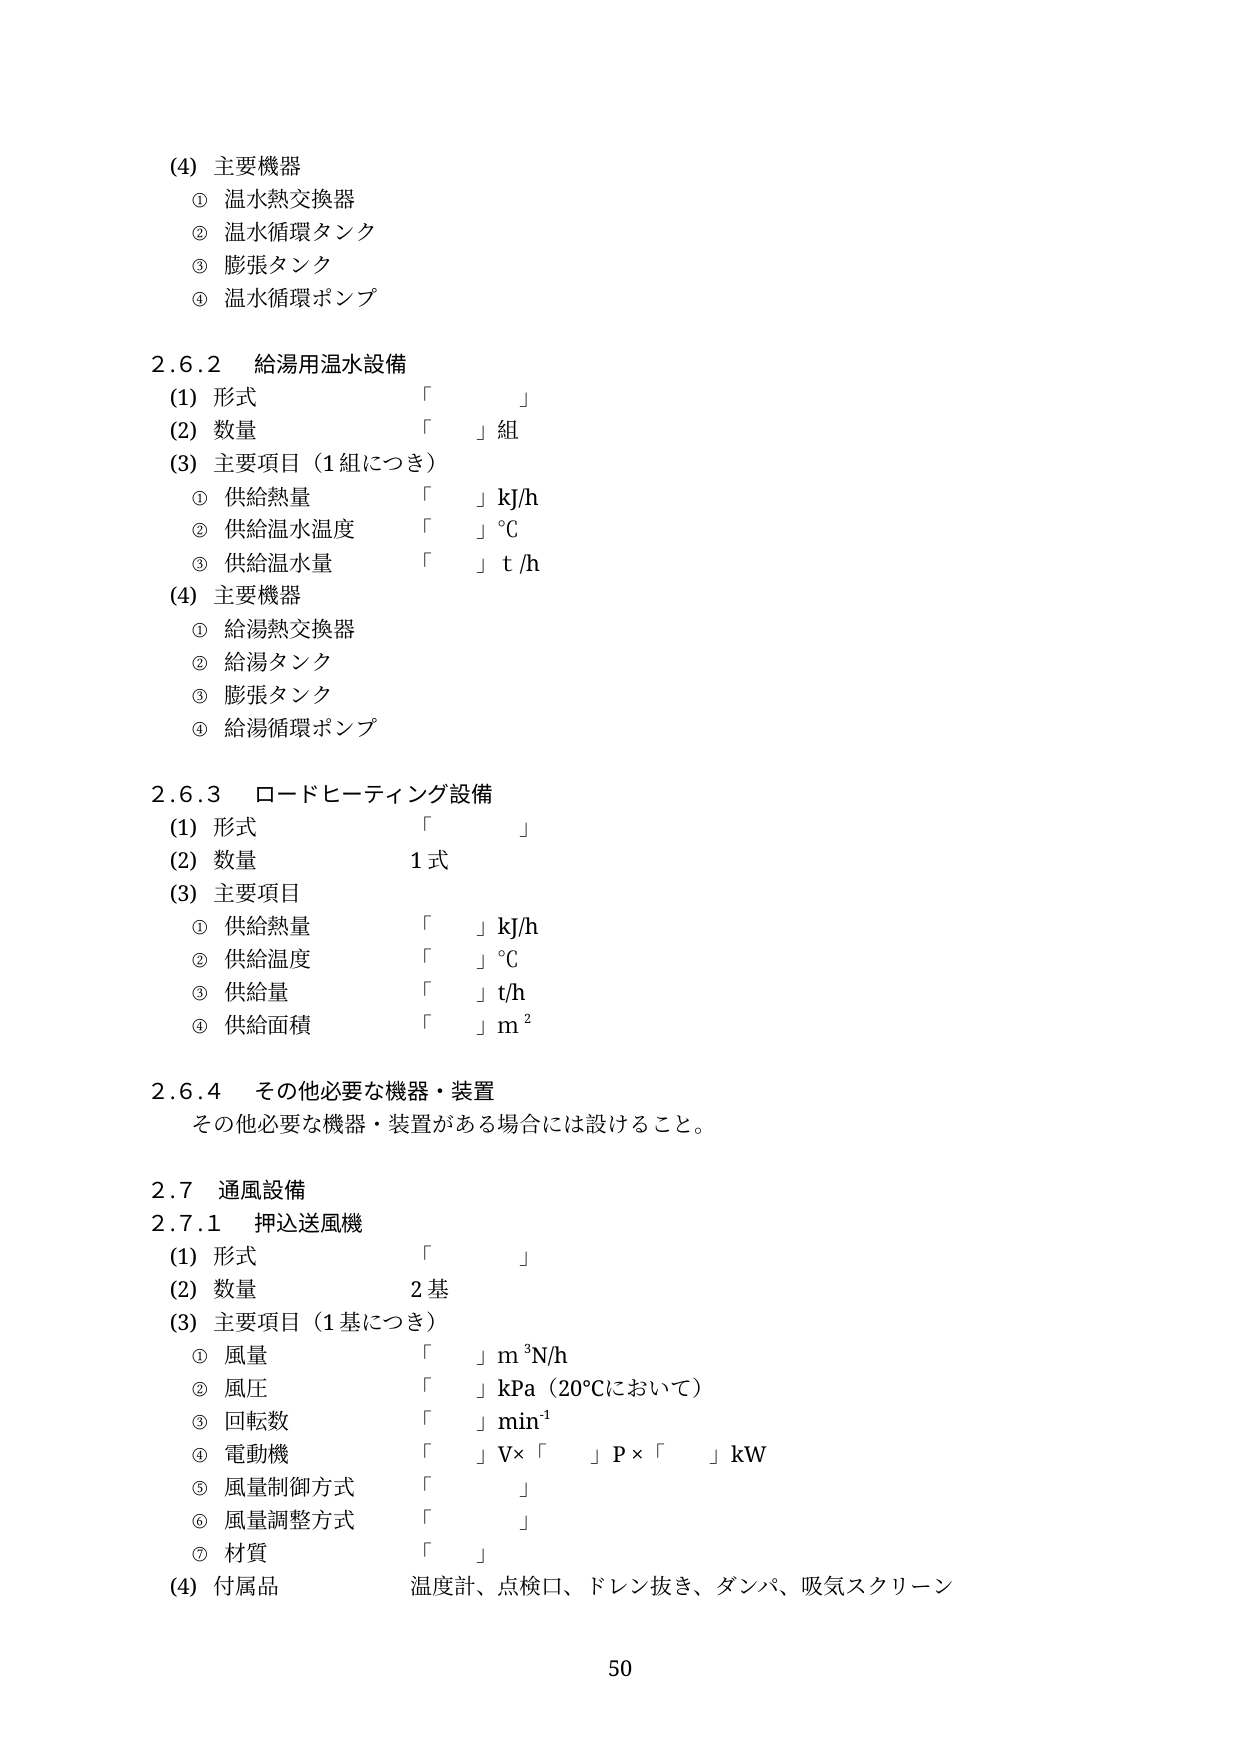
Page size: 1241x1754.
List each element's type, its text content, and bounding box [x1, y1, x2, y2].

subtitle 形式 「 」 [169, 380, 1092, 413]
subtitle 数量 「 」組 [169, 413, 1092, 446]
subtitle 供給熱量 「 」kJ/h [191, 479, 1092, 512]
subtitle 膨張タンク [191, 248, 1092, 281]
subtitle 温水循環ポンプ [191, 281, 1092, 314]
subtitle 材質 「 」 [191, 1536, 1092, 1569]
subtitle 温水熱交換器 [191, 182, 1092, 215]
subtitle 給湯タンク [191, 644, 1092, 677]
subtitle 主要項目（1基につき） [169, 1304, 1092, 1337]
text その他必要な機器・装置がある場合には設けること。 [169, 1106, 1092, 1139]
subtitle 供給温水温度 「 」℃ [191, 512, 1092, 545]
subtitle 形式 「 」 [169, 1238, 1092, 1271]
subtitle 供給面積 「 」ｍ2 [191, 1007, 1092, 1040]
subtitle 風圧 「 」kPa（20℃において） [191, 1371, 1092, 1403]
subtitle 給湯用温水設備 [148, 347, 1092, 380]
subtitle 数量 2基 [169, 1271, 1092, 1304]
subtitle 通風設備 [148, 1172, 1092, 1205]
subtitle 主要機器 [169, 149, 1092, 182]
subtitle 押込送風機 [148, 1205, 1092, 1238]
subtitle 供給量 「 」t/h [191, 974, 1092, 1007]
subtitle 風量 「 」ｍ3N/h [191, 1337, 1092, 1371]
subtitle 付属品 温度計、点検口、ドレン抜き、ダンパ、吸気スクリーン [169, 1569, 1092, 1602]
subtitle ロードヒーティング設備 [148, 776, 1092, 809]
subtitle 電動機 「 」V×「 」P ×「 」kW [191, 1437, 1092, 1469]
subtitle 風量調整方式 「 」 [191, 1503, 1092, 1536]
subtitle 給湯熱交換器 [191, 611, 1092, 644]
subtitle 風量制御方式 「 」 [191, 1469, 1092, 1503]
subtitle その他必要な機器・装置 [148, 1073, 1092, 1106]
subtitle 供給熱量 「 」kJ/h [191, 908, 1092, 941]
subtitle 供給温度 「 」℃ [191, 941, 1092, 974]
subtitle 数量 1式 [169, 842, 1092, 875]
subtitle 給湯循環ポンプ [191, 710, 1092, 743]
subtitle 温水循環タンク [191, 215, 1092, 248]
subtitle 主要項目（1組につき） [169, 446, 1092, 479]
subtitle 形式 「 」 [169, 809, 1092, 842]
subtitle 主要項目 [169, 875, 1092, 908]
subtitle 回転数 「 」min-1 [191, 1403, 1092, 1437]
subtitle 主要機器 [169, 578, 1092, 611]
subtitle 供給温水量 「 」ｔ/h [191, 545, 1092, 578]
subtitle 膨張タンク [191, 677, 1092, 710]
